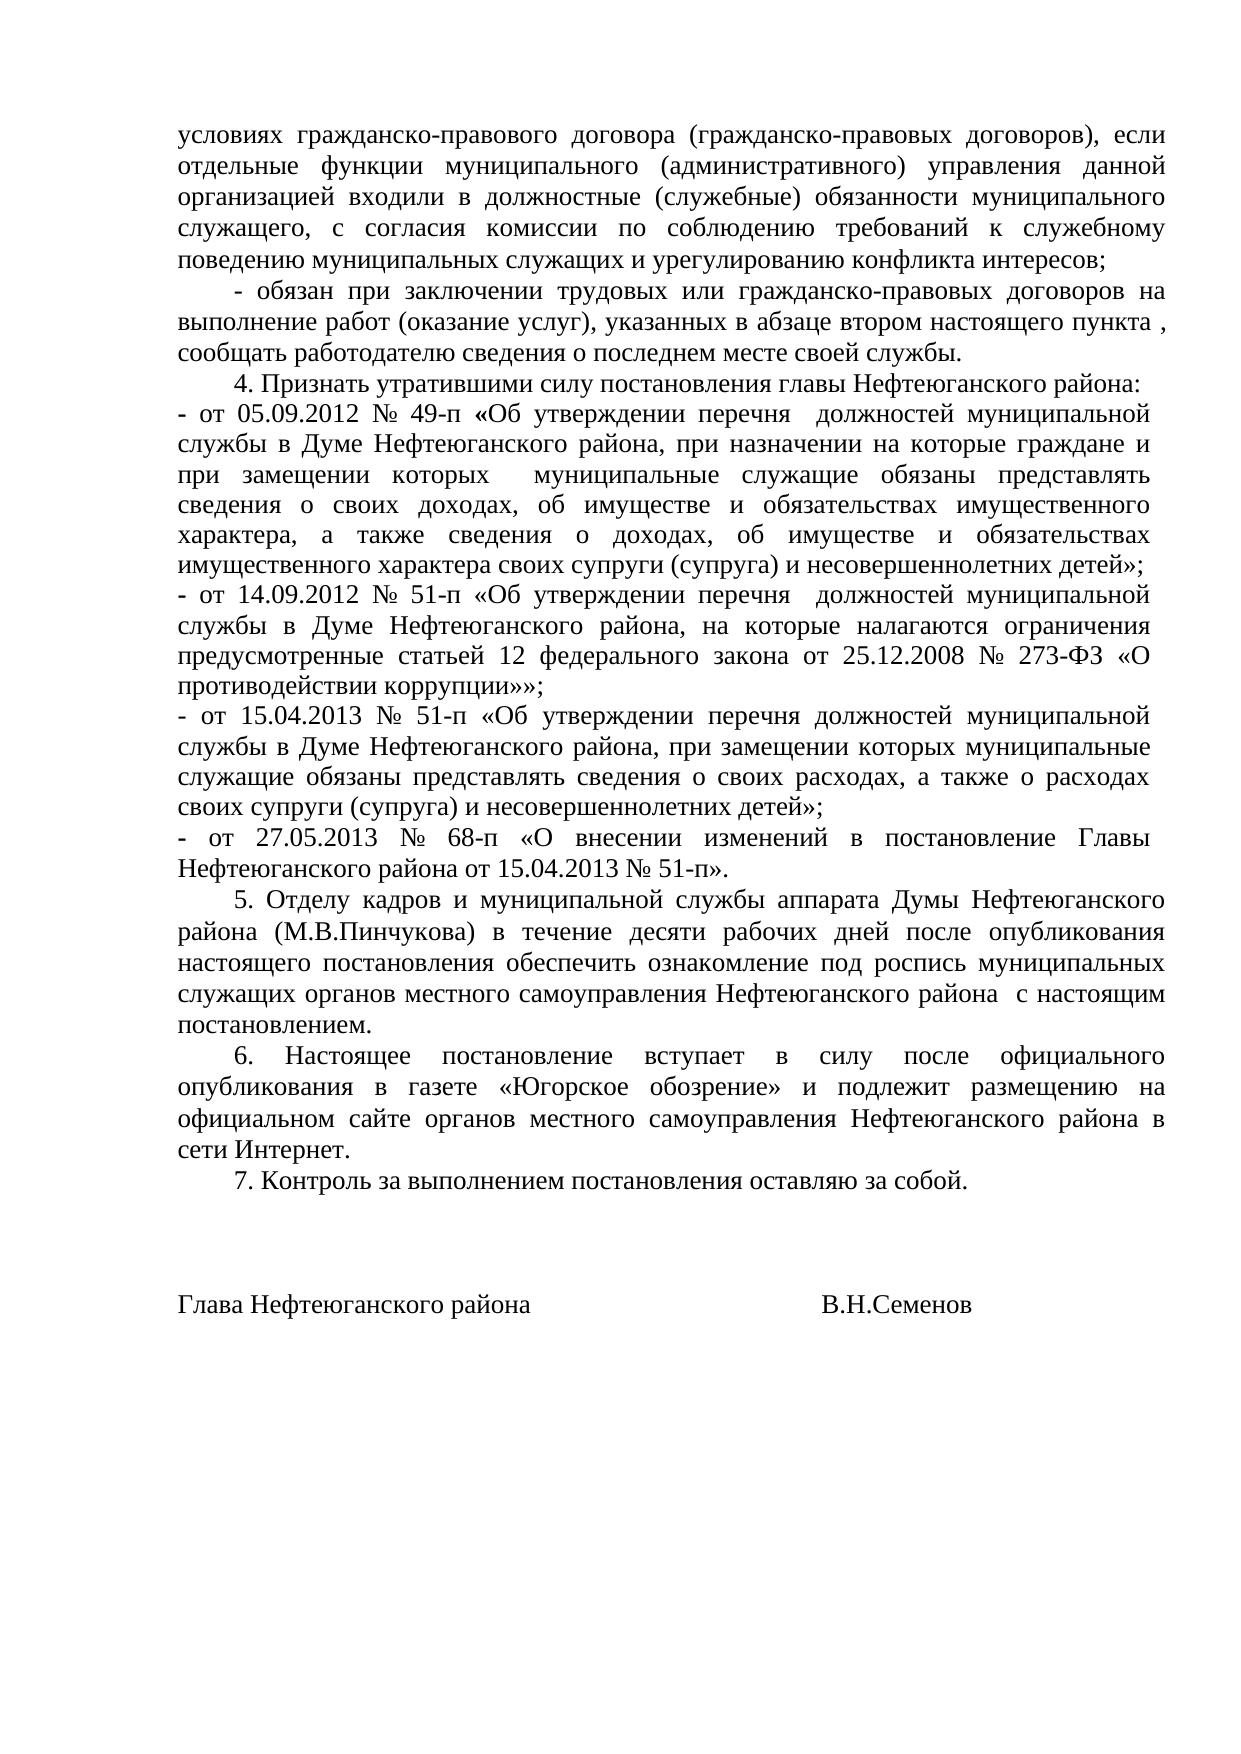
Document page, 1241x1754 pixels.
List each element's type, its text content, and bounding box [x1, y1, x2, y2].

title - от 05.09.2012 № 49-п «Об утверждении перечня должностей муниципальной службы в Думе Нефтеюганского района, при назначении на которые граждане и при замещении которых муниципальные служащие обязаны представлять сведения о своих доходах, об имуществе и обязательствах имущественного характера, а также сведения о доходах, об имуществе и обязательствах имущественного характера своих супруги (супруга) и несовершеннолетних детей»; [177, 398, 1152, 580]
text 6. Настоящее постановление вступает в силу после официального опубликования в газете «Югорское обозрение» и подлежит размещению на официальном сайте органов местного самоуправления Нефтеюганского района в сети Интернет. [177, 1039, 1167, 1164]
text 4. Признать утратившими силу постановления главы Нефтеюганского района: [177, 367, 1167, 398]
text - от 27.05.2013 № 68-п «О внесении изменений в постановление Главы Нефтеюганского района от 15.04.2013 № 51-п». [177, 821, 1152, 884]
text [177, 118, 1167, 274]
text 7. Контроль за выполнением постановления оставляю за собой. [177, 1164, 1167, 1195]
text Глава Нефтеюганского района В.Н.Семенов [177, 1288, 1167, 1320]
text - обязан при заключении трудовых или гражданско-правовых договоров на выполнение работ (оказание услуг), указанных в абзаце втором настоящего пункта , сообщать работодателю сведения о последнем месте своей службы. [177, 274, 1167, 367]
text 5. Отделу кадров и муниципальной службы аппарата Думы Нефтеюганского района (М.В.Пинчукова) в течение десяти рабочих дней после опубликования настоящего постановления обеспечить ознакомление под роспись муниципальных служащих органов местного самоуправления Нефтеюганского района с настоящим постановлением. [177, 884, 1167, 1039]
title - от 15.04.2013 № 51-п «Об утверждении перечня должностей муниципальной службы в Думе Нефтеюганского района, при замещении которых муниципальные служащие обязаны представлять сведения о своих расходах, а также о расходах своих супруги (супруга) и несовершеннолетних детей»; [177, 701, 1152, 821]
title - от 14.09.2012 № 51-п «Об утверждении перечня должностей муниципальной службы в Думе Нефтеюганского района, на которые налагаются ограничения предусмотренные статьей 12 федерального закона от 25.12.2008 № 273-ФЗ «О противодействии коррупции»»; [177, 580, 1152, 701]
